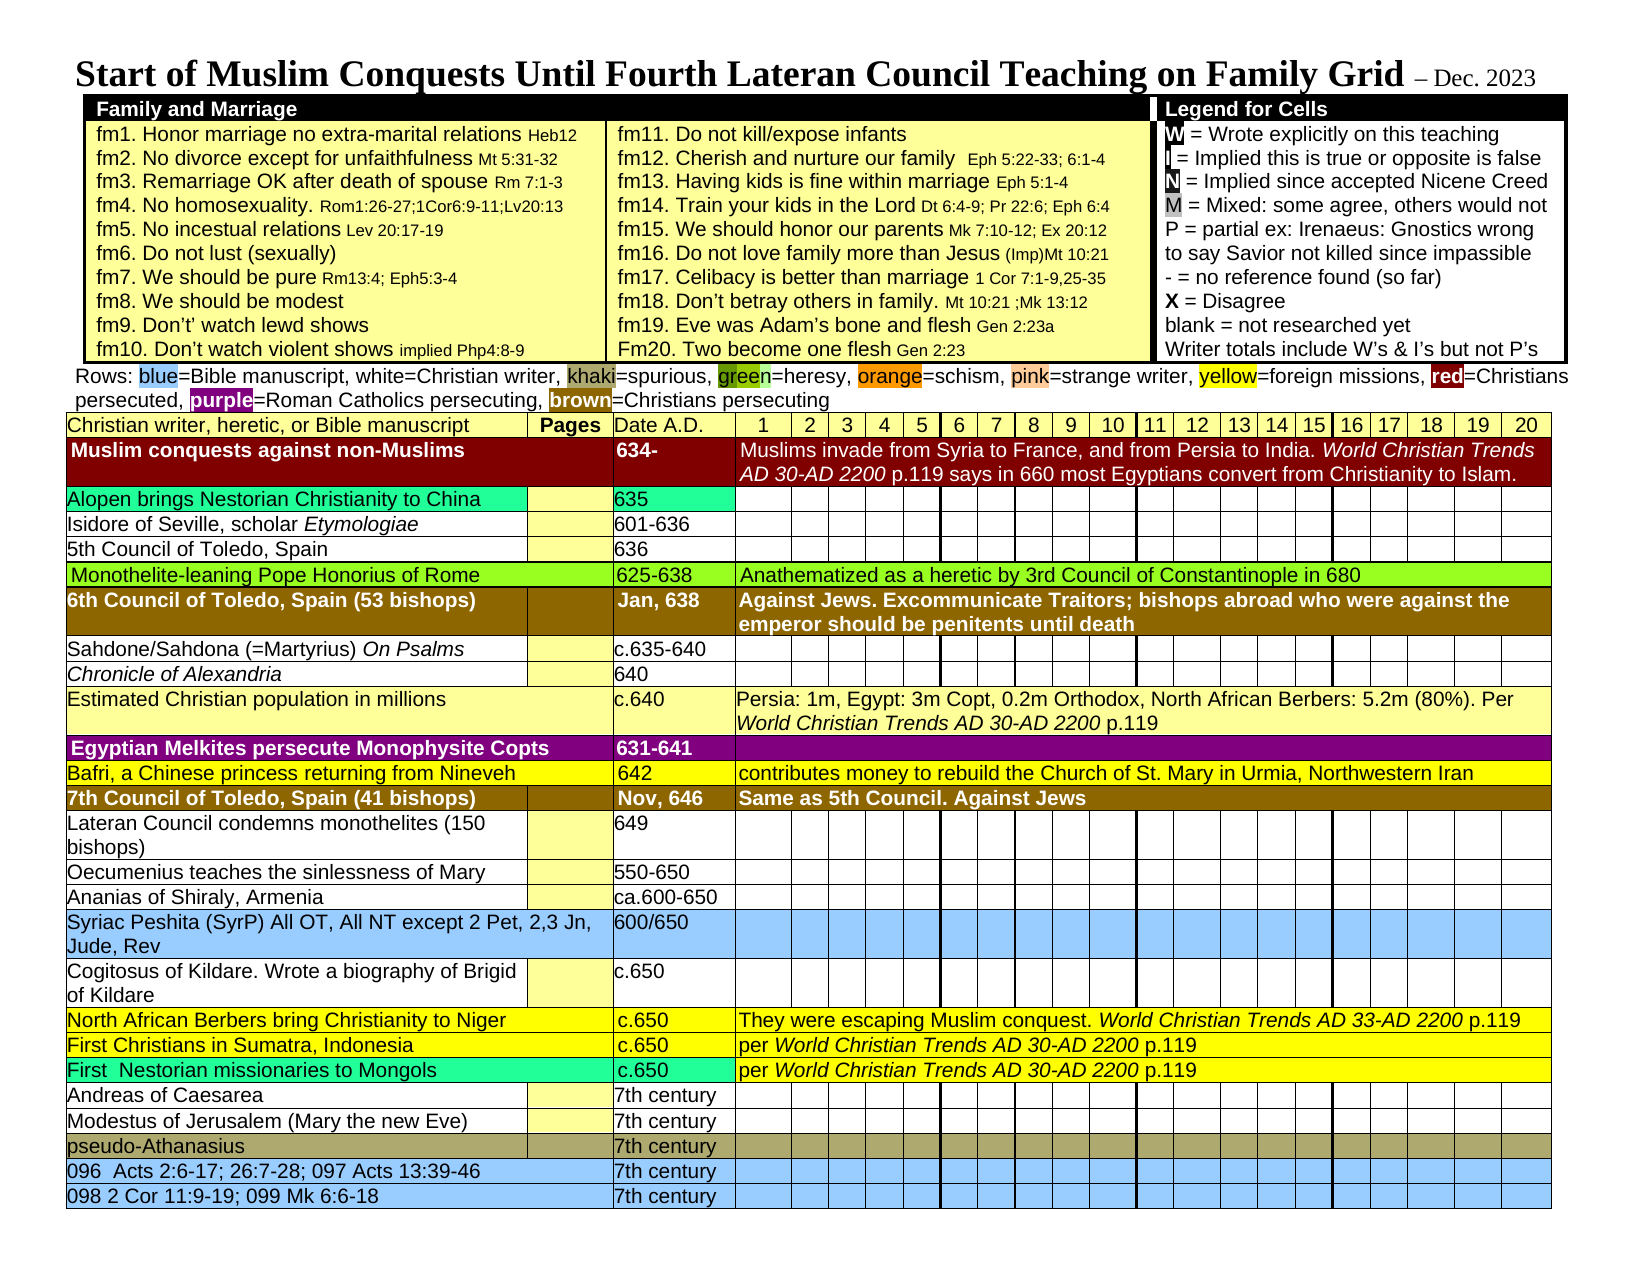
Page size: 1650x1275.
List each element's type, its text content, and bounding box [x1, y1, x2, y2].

table_cell [866, 959, 903, 1007]
table_cell [1502, 636, 1551, 661]
table_cell [1090, 959, 1135, 1007]
table_cell [1371, 811, 1407, 859]
table_cell [792, 537, 828, 561]
table_cell [1258, 512, 1295, 536]
table_cell [942, 1083, 977, 1107]
table_cell [1174, 1109, 1220, 1132]
table_cell [1296, 537, 1331, 561]
table_cell [1455, 512, 1501, 536]
table_cell [829, 1109, 865, 1132]
table_cell [1296, 487, 1331, 511]
table_cell [829, 860, 865, 884]
table_cell [528, 811, 613, 859]
table_cell [1371, 537, 1407, 561]
table_header 20 [1502, 413, 1551, 437]
table_cell 098 2 Cor 11:9-19; 099 Mk 6:6-18 [67, 1184, 613, 1208]
table_cell [978, 636, 1014, 661]
table_cell [1221, 636, 1257, 661]
table_header 5 [904, 413, 939, 437]
table_cell [1371, 1083, 1407, 1107]
table_header [607, 97, 1150, 121]
table_cell fm7. We should be pure Rm13:4; Eph5:3-4 [86, 265, 605, 289]
table_cell [904, 537, 939, 561]
table_cell [1053, 662, 1089, 686]
table_cell Jan, 638 [614, 588, 735, 635]
table_cell [1502, 537, 1551, 561]
table_cell [829, 662, 865, 686]
table_cell [1455, 1134, 1501, 1158]
table_cell [866, 910, 903, 958]
table_cell [1296, 959, 1331, 1007]
table_cell [1296, 662, 1331, 686]
table_cell [866, 662, 903, 686]
table_cell [528, 1134, 613, 1158]
table_cell fm6. Do not lust (sexually) [86, 241, 605, 265]
table_cell [1138, 811, 1173, 859]
table_cell [1258, 537, 1295, 561]
table_cell 7th century [614, 1184, 735, 1208]
table_cell [1502, 959, 1551, 1007]
table_cell [866, 1184, 903, 1208]
table_cell Alopen brings Nestorian Christianity to China [67, 487, 527, 511]
table_cell [528, 512, 613, 536]
table_cell [1502, 1083, 1551, 1107]
table_cell [528, 1083, 613, 1107]
table_cell fm14. Train your kids in the Lord Dt 6:4-9; Pr 22:6; Eph 6:4 [607, 193, 1150, 217]
table_cell [1090, 1109, 1135, 1132]
table_header Legend for Cells [1157, 97, 1564, 121]
table_cell fm13. Having kids is fine within marriage Eph 5:1-4 [607, 169, 1150, 193]
table_cell [1502, 811, 1551, 859]
table_cell [942, 959, 977, 1007]
table_cell [1090, 636, 1135, 661]
table_cell [1334, 959, 1370, 1007]
table_cell 5th Council of Toledo, Spain [67, 537, 527, 561]
table_cell [942, 885, 977, 909]
table_cell [1408, 512, 1454, 536]
table_cell [1371, 662, 1407, 686]
table_cell Writer totals include W’s & I’s but not P’s [1157, 337, 1564, 361]
table_cell [1138, 885, 1173, 909]
table_cell [978, 1109, 1014, 1132]
table_cell [1053, 1184, 1089, 1208]
table_cell [1371, 860, 1407, 884]
table_cell [1016, 1159, 1052, 1183]
table_cell [1016, 662, 1052, 686]
table_cell [1221, 885, 1257, 909]
table_cell c.650 [614, 1008, 735, 1032]
table_cell Against Jews. Excommunicate Traitors; bishops abroad who were against the emperor should be penitents until death [736, 588, 1551, 635]
table_cell [1053, 636, 1089, 661]
table_cell [1174, 487, 1220, 511]
table_header 13 [1221, 413, 1257, 437]
table_cell [1138, 662, 1173, 686]
table_cell [1258, 959, 1295, 1007]
table_cell [1090, 885, 1135, 909]
table_cell [736, 1134, 791, 1158]
table_cell [792, 1159, 828, 1183]
table_header 9 [1053, 413, 1089, 437]
table_cell Chronicle of Alexandria [67, 662, 527, 686]
table_cell [1090, 860, 1135, 884]
table_cell [829, 1134, 865, 1158]
table_cell c.650 [614, 959, 735, 1007]
table_cell [829, 959, 865, 1007]
table_cell [866, 811, 903, 859]
table_cell Monothelite-leaning Pope Honorius of Rome [67, 563, 613, 586]
table_cell [1221, 910, 1257, 958]
table_cell [866, 537, 903, 561]
table_cell [978, 1184, 1014, 1208]
table_cell [942, 512, 977, 536]
table_cell [1053, 1159, 1089, 1183]
table_cell 550-650 [614, 860, 735, 884]
table_cell [866, 487, 903, 511]
table_cell [866, 512, 903, 536]
table_cell [1455, 1184, 1501, 1208]
table_cell [1258, 1159, 1295, 1183]
table_cell [1174, 537, 1220, 561]
table_cell Nov, 646 [614, 786, 735, 810]
table_cell [942, 1109, 977, 1132]
table_cell fm15. We should honor our parents Mk 7:10-12; Ex 20:12 [607, 217, 1150, 241]
table_cell [1138, 537, 1173, 561]
table_cell [528, 786, 613, 810]
table_cell [1408, 537, 1454, 561]
table_cell Muslims invade from Syria to France, and from Persia to India. World Christian Trends AD 30-AD 2200 p.119 says in 660 most Egyptians convert from Christianity to Islam. [736, 438, 1551, 486]
table_cell 634- [614, 438, 735, 486]
table_cell [1408, 662, 1454, 686]
table_cell [1455, 1083, 1501, 1107]
table_cell [942, 487, 977, 511]
table_header 18 [1408, 413, 1454, 437]
table_cell [1371, 1159, 1407, 1183]
table_cell [978, 860, 1014, 884]
table_cell [736, 1159, 791, 1183]
table_cell fm11. Do not kill/expose infants [607, 121, 1150, 145]
table_cell [1053, 1134, 1089, 1158]
table_cell [736, 910, 791, 958]
table_cell [1053, 910, 1089, 958]
table_cell [942, 537, 977, 561]
table_cell Cogitosus of Kildare. Wrote a biography of Brigid of Kildare [67, 959, 527, 1007]
table_cell [866, 1134, 903, 1158]
table_cell [1502, 1159, 1551, 1183]
table_cell Sahdone/Sahdona (=Martyrius) On Psalms [67, 636, 527, 661]
table_cell [1053, 1109, 1089, 1132]
table_cell [829, 1184, 865, 1208]
table_cell [1053, 885, 1089, 909]
table_cell [736, 512, 791, 536]
table_cell Isidore of Seville, scholar Etymologiae [67, 512, 527, 536]
table_cell [1408, 1134, 1454, 1158]
table_cell [1221, 1083, 1257, 1107]
table_cell [942, 860, 977, 884]
table_cell [1502, 1134, 1551, 1158]
table_cell [866, 885, 903, 909]
table_cell [1053, 860, 1089, 884]
table_cell [1221, 811, 1257, 859]
table_cell [792, 512, 828, 536]
table_cell [978, 512, 1014, 536]
table_cell blank = not researched yet [1157, 313, 1564, 337]
table_cell [1053, 959, 1089, 1007]
table_cell Modestus of Jerusalem (Mary the new Eve) [67, 1109, 527, 1132]
table_cell P = partial ex: Irenaeus: Gnostics wrong to say Savior not killed since impassible [1157, 217, 1564, 265]
table_cell [1138, 512, 1173, 536]
table_cell [1502, 1109, 1551, 1132]
table_cell [1174, 1184, 1220, 1208]
table_cell [978, 910, 1014, 958]
table_cell [1408, 910, 1454, 958]
table_cell [528, 662, 613, 686]
table_cell I = Implied this is true or opposite is false [1171, 145, 1564, 169]
table_cell [1502, 885, 1551, 909]
table_cell 601-636 [614, 512, 735, 536]
table_cell X = Disagree [1157, 289, 1564, 313]
table_cell [1016, 1134, 1052, 1158]
table_cell [1296, 1134, 1331, 1158]
text Start of Muslim Conquests Until Fourth Lateran Council Teaching on Family Grid – Dec. 2023 [75, 51, 1573, 94]
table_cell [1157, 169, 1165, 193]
table_cell Estimated Christian population in millions [67, 687, 613, 734]
table_cell [1090, 910, 1135, 958]
table_cell [1455, 885, 1501, 909]
table_cell [942, 1159, 977, 1183]
table_cell [1090, 512, 1135, 536]
table_cell [904, 910, 939, 958]
table_cell [904, 1134, 939, 1158]
table_cell [1258, 487, 1295, 511]
table_cell 7th century [614, 1083, 735, 1107]
table_cell [528, 537, 613, 561]
table_cell [736, 811, 791, 859]
table_cell [904, 487, 939, 511]
table_cell [866, 1083, 903, 1107]
table_cell [1502, 662, 1551, 686]
table_cell [792, 1083, 828, 1107]
table_cell [1334, 1134, 1370, 1158]
table_cell [866, 1159, 903, 1183]
table_cell [1258, 910, 1295, 958]
table_cell [1016, 1083, 1052, 1107]
table_cell fm10. Don’t watch violent shows implied Php4:8-9 [86, 337, 605, 361]
table_cell [1258, 1184, 1295, 1208]
table_cell [528, 588, 613, 635]
table_header 10 [1090, 413, 1135, 437]
table_cell [1138, 1159, 1173, 1183]
table_cell [1334, 487, 1370, 511]
table_cell [1408, 959, 1454, 1007]
table_cell fm12. Cherish and nurture our family Eph 5:22-33; 6:1-4 [607, 145, 1150, 169]
table_cell [1090, 662, 1135, 686]
table_cell Ananias of Shiraly, Armenia [67, 885, 527, 909]
table_cell [1502, 1184, 1551, 1208]
table_cell [1258, 1134, 1295, 1158]
table_cell [1408, 487, 1454, 511]
table_cell [528, 959, 613, 1007]
table_cell [1053, 811, 1089, 859]
table_cell [1296, 1109, 1331, 1132]
table_cell [1174, 1159, 1220, 1183]
table_cell [736, 959, 791, 1007]
table_cell [1016, 959, 1052, 1007]
table_cell [942, 1184, 977, 1208]
table_cell [942, 1134, 977, 1158]
table_cell [1016, 811, 1052, 859]
table_cell [904, 860, 939, 884]
table_cell [1221, 1134, 1257, 1158]
table_cell [1455, 910, 1501, 958]
table_cell 7th century [614, 1159, 735, 1183]
table_cell [1334, 910, 1370, 958]
table_cell [792, 662, 828, 686]
table_cell [1258, 885, 1295, 909]
table_cell [866, 636, 903, 661]
table_cell [736, 885, 791, 909]
table_cell They were escaping Muslim conquest. World Christian Trends AD 33-AD 2200 p.119 [736, 1008, 1551, 1032]
table_cell [866, 860, 903, 884]
table_cell [792, 487, 828, 511]
table_cell [1455, 959, 1501, 1007]
table_header 19 [1455, 413, 1501, 437]
table_cell 631-641 [614, 736, 735, 760]
table_cell [1016, 1109, 1052, 1132]
table_cell Muslim conquests against non-Muslims [67, 438, 613, 486]
table_cell [1258, 1083, 1295, 1107]
table_cell [1296, 636, 1331, 661]
table_cell [1296, 811, 1331, 859]
table_cell [829, 885, 865, 909]
table_cell [1016, 1184, 1052, 1208]
table_cell [1408, 1083, 1454, 1107]
table_cell [1502, 512, 1551, 536]
table_cell 096 Acts 2:6-17; 26:7-28; 097 Acts 13:39-46 [67, 1159, 613, 1183]
table_cell [528, 885, 613, 909]
table_header 6 [942, 413, 977, 437]
table_header 4 [866, 413, 903, 437]
table_cell [1502, 910, 1551, 958]
table_cell [1371, 885, 1407, 909]
table_cell [1371, 910, 1407, 958]
table_cell Same as 5th Council. Against Jews [736, 786, 1551, 810]
table_header 2 [792, 413, 828, 437]
table_cell - = no reference found (so far) [1157, 265, 1564, 289]
table_cell [1371, 959, 1407, 1007]
table_cell 7th Council of Toledo, Spain (41 bishops) [67, 786, 527, 810]
table_cell contributes money to rebuild the Church of St. Mary in Urmia, Northwestern Iran [736, 761, 1551, 785]
table_cell N = Implied since accepted Nicene Creed [1180, 169, 1564, 193]
table_cell Fm20. Two become one flesh Gen 2:23 [607, 337, 1150, 361]
table_cell [1174, 959, 1220, 1007]
table_cell fm17. Celibacy is better than marriage 1 Cor 7:1-9,25-35 [607, 265, 1150, 289]
table_cell [792, 910, 828, 958]
table_cell [904, 885, 939, 909]
table_cell Bafri, a Chinese princess returning from Nineveh [67, 761, 613, 785]
table_cell Persia: 1m, Egypt: 3m Copt, 0.2m Orthodox, North African Berbers: 5.2m (80%). Per World Christian Trends AD 30-AD 2200 p.119 [736, 687, 1551, 734]
table_cell [866, 1109, 903, 1132]
table_cell [942, 811, 977, 859]
text Rows: blue=Bible manuscript, white=Christian writer, khaki=spurious, green=heresy, orange=schism, pink=strange writer, yellow=foreign missions, red=Christians persecuted, purple=Roman Catholics persecuting, brown=Christians persecuting [612, 364, 1573, 412]
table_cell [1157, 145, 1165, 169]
table_cell [1371, 1184, 1407, 1208]
table_cell [1408, 860, 1454, 884]
table_cell [1408, 1184, 1454, 1208]
table_cell [978, 487, 1014, 511]
table_header 14 [1258, 413, 1295, 437]
table_cell [736, 662, 791, 686]
table_cell [528, 487, 613, 511]
table_cell [1138, 1184, 1173, 1208]
table_cell [1296, 1083, 1331, 1107]
table_header 15 [1296, 413, 1331, 437]
table_cell Syriac Peshita (SyrP) All OT, All NT except 2 Pet, 2,3 Jn, Jude, Rev [67, 910, 613, 958]
table_cell [1455, 636, 1501, 661]
table_cell fm5. No incestual relations Lev 20:17-19 [86, 217, 605, 241]
table_cell [1455, 1159, 1501, 1183]
table_cell [1138, 959, 1173, 1007]
table_cell [792, 811, 828, 859]
table_cell North African Berbers bring Christianity to Niger [67, 1008, 613, 1032]
table_cell Lateran Council condemns monothelites (150 bishops) [67, 811, 527, 859]
table_cell Anathematized as a heretic by 3rd Council of Constantinople in 680 [736, 563, 1551, 586]
table_cell [1334, 512, 1370, 536]
table_cell [1258, 1109, 1295, 1132]
table_cell c.635-640 [614, 636, 735, 661]
table_cell [1090, 1134, 1135, 1158]
table_cell [1296, 885, 1331, 909]
table_cell [1334, 1109, 1370, 1132]
table_header 16 [1334, 413, 1370, 437]
table_cell [1053, 537, 1089, 561]
table_cell [1296, 910, 1331, 958]
table_cell c.640 [614, 687, 735, 734]
table_cell [1016, 487, 1052, 511]
table_cell [1221, 1184, 1257, 1208]
table_cell [736, 1083, 791, 1107]
table_cell [1053, 1083, 1089, 1107]
table_cell [1090, 1159, 1135, 1183]
table_cell Oecumenius teaches the sinlessness of Mary [67, 860, 527, 884]
table_cell [1334, 1083, 1370, 1107]
table_cell [1016, 537, 1052, 561]
table_cell [736, 636, 791, 661]
table_cell [792, 1109, 828, 1132]
table_cell 6th Council of Toledo, Spain (53 bishops) [67, 588, 527, 635]
table_cell fm18. Don’t betray others in family. Mt 10:21 ;Mk 13:12 [607, 289, 1150, 313]
table_cell [1138, 1083, 1173, 1107]
table_cell [736, 1109, 791, 1132]
table_cell [978, 1083, 1014, 1107]
table_cell [942, 910, 977, 958]
table_cell 642 [614, 761, 735, 785]
table_cell [1502, 860, 1551, 884]
table_cell [736, 537, 791, 561]
table_cell [1090, 1083, 1135, 1107]
table_cell [1334, 885, 1370, 909]
table_cell [1408, 885, 1454, 909]
table_cell [1334, 811, 1370, 859]
table_cell [528, 636, 613, 661]
table_cell [904, 811, 939, 859]
table_cell [1138, 1134, 1173, 1158]
table_cell [1138, 1109, 1173, 1132]
table_cell [1371, 487, 1407, 511]
table_cell [1053, 487, 1089, 511]
table_cell [1138, 860, 1173, 884]
table_cell [1138, 487, 1173, 511]
table_cell 649 [614, 811, 735, 859]
table_cell [1174, 860, 1220, 884]
table_cell 636 [614, 537, 735, 561]
table_cell [1334, 1159, 1370, 1183]
table_cell 7th century [614, 1134, 735, 1158]
table_cell [1221, 487, 1257, 511]
table_cell pseudo-Athanasius [67, 1134, 527, 1158]
table_cell [1258, 811, 1295, 859]
table_cell [1371, 1134, 1407, 1158]
table_cell [736, 860, 791, 884]
table_header 8 [1016, 413, 1052, 437]
table_header 7 [978, 413, 1014, 437]
table_cell [904, 512, 939, 536]
table_cell [792, 860, 828, 884]
table_header 3 [829, 413, 865, 437]
table_cell [1174, 512, 1220, 536]
table_header Christian writer, heretic, or Bible manuscript [67, 413, 527, 437]
table_cell [1221, 1109, 1257, 1132]
table_cell [528, 860, 613, 884]
table_cell [829, 512, 865, 536]
table_cell [978, 1134, 1014, 1158]
table_cell [904, 959, 939, 1007]
table_cell ca.600-650 [614, 885, 735, 909]
table_cell fm1. Honor marriage no extra-marital relations Heb12 [86, 121, 605, 145]
table_cell [1334, 636, 1370, 661]
table_cell [1090, 1184, 1135, 1208]
table_cell First Nestorian missionaries to Mongols [67, 1058, 613, 1082]
table_cell [1174, 910, 1220, 958]
table_cell [978, 662, 1014, 686]
table_cell [1408, 811, 1454, 859]
table_cell [1502, 487, 1551, 511]
table_cell [792, 959, 828, 1007]
table_cell [1296, 1159, 1331, 1183]
table_header 1 [736, 413, 791, 437]
table_cell [1334, 537, 1370, 561]
table_cell [1334, 860, 1370, 884]
table_cell [1408, 1159, 1454, 1183]
table_cell Egyptian Melkites persecute Monophysite Copts [67, 736, 613, 760]
table_cell Andreas of Caesarea [67, 1083, 527, 1107]
table_cell [1221, 662, 1257, 686]
table_cell [1053, 512, 1089, 536]
table_cell [1138, 636, 1173, 661]
table_cell [1455, 1109, 1501, 1132]
table_cell [904, 1083, 939, 1107]
table_cell [792, 636, 828, 661]
table_cell 7th century [614, 1109, 735, 1132]
table_cell [978, 537, 1014, 561]
table_cell [1408, 1109, 1454, 1132]
table_cell [978, 885, 1014, 909]
table_cell [1371, 636, 1407, 661]
table_header Family and Marriage [86, 97, 605, 121]
table_cell [1090, 811, 1135, 859]
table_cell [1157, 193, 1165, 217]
table_cell per World Christian Trends AD 30-AD 2200 p.119 [736, 1033, 1551, 1057]
table_header Pages [528, 413, 613, 437]
table_cell [1174, 636, 1220, 661]
table_cell [1174, 811, 1220, 859]
table_cell fm16. Do not love family more than Jesus (Imp)Mt 10:21 [607, 241, 1150, 265]
table_cell M = Mixed: some agree, others would not [1182, 193, 1564, 217]
table_cell [1408, 636, 1454, 661]
table_cell fm2. No divorce except for unfaithfulness Mt 5:31-32 [86, 145, 605, 169]
table_cell [1174, 1083, 1220, 1107]
table_cell [1221, 512, 1257, 536]
table_cell [829, 537, 865, 561]
table_cell fm3. Remarriage OK after death of spouse Rm 7:1-3 [86, 169, 605, 193]
table_cell [942, 636, 977, 661]
table_cell [1016, 636, 1052, 661]
table_cell [904, 1184, 939, 1208]
table_cell [1221, 959, 1257, 1007]
table_cell W = Wrote explicitly on this teaching [1184, 121, 1564, 145]
table_header 11 [1138, 413, 1173, 437]
table_cell [829, 1159, 865, 1183]
table_header 12 [1174, 413, 1220, 437]
table_cell per World Christian Trends AD 30-AD 2200 p.119 [736, 1058, 1551, 1082]
table_cell [1455, 811, 1501, 859]
table_cell [978, 959, 1014, 1007]
table_cell 600/650 [614, 910, 735, 958]
table_cell [1221, 537, 1257, 561]
table_cell [829, 811, 865, 859]
table_cell [528, 1109, 613, 1132]
table_cell [1258, 860, 1295, 884]
table_cell 635 [614, 487, 735, 511]
table_cell [1455, 860, 1501, 884]
table_cell [829, 487, 865, 511]
table_cell [736, 1184, 791, 1208]
text Rows: blue=Bible manuscript, white=Christian writer, khaki=spurious, green=heresy, orange=schism, pink=strange writer, yellow=foreign missions, red=Christians persecuted, purple=Roman Catholics persecuting, brown=Christians persecuting [75, 364, 567, 412]
table_cell c.650 [614, 1058, 735, 1082]
table_cell [829, 910, 865, 958]
table_cell [1174, 1134, 1220, 1158]
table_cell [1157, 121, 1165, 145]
table_cell [1455, 487, 1501, 511]
table_cell [1221, 1159, 1257, 1183]
table_cell First Christians in Sumatra, Indonesia [67, 1033, 613, 1057]
table_cell [1371, 1109, 1407, 1132]
table_header 17 [1371, 413, 1407, 437]
table_cell [736, 487, 791, 511]
table_cell 625-638 [614, 563, 735, 586]
table_cell fm4. No homosexuality. Rom1:26-27;1Cor6:9-11;Lv20:13 [86, 193, 605, 217]
table_cell [1016, 512, 1052, 536]
table_cell [1138, 910, 1173, 958]
table_cell [1221, 860, 1257, 884]
table_cell fm19. Eve was Adam’s bone and flesh Gen 2:23a [607, 313, 1150, 337]
table_cell [1090, 487, 1135, 511]
table_cell [1371, 512, 1407, 536]
table_cell [1016, 860, 1052, 884]
table_cell [904, 636, 939, 661]
table_cell [1296, 1184, 1331, 1208]
table_cell [904, 1109, 939, 1132]
table_cell [1016, 910, 1052, 958]
table_cell [829, 1083, 865, 1107]
table_header Date A.D. [614, 413, 735, 437]
table_cell [978, 811, 1014, 859]
table_cell c.650 [614, 1033, 735, 1057]
table_cell [1296, 860, 1331, 884]
table_cell [904, 1159, 939, 1183]
table_cell [1174, 885, 1220, 909]
table_cell [736, 736, 1551, 760]
table_cell [1258, 636, 1295, 661]
table_cell [1090, 537, 1135, 561]
table_cell [792, 1134, 828, 1158]
table_cell [904, 662, 939, 686]
table_cell [1016, 885, 1052, 909]
table_cell [1296, 512, 1331, 536]
table_cell fm9. Don’t’ watch lewd shows [86, 313, 605, 337]
table_cell [942, 662, 977, 686]
table_cell [1258, 662, 1295, 686]
table_cell [978, 1159, 1014, 1183]
table_cell 640 [614, 662, 735, 686]
table_cell [792, 885, 828, 909]
table_cell [1334, 1184, 1370, 1208]
table_cell [829, 636, 865, 661]
table_cell [1455, 537, 1501, 561]
table_cell [1174, 662, 1220, 686]
table_cell [792, 1184, 828, 1208]
table_cell [1334, 662, 1370, 686]
table_cell fm8. We should be modest [86, 289, 605, 313]
table_cell [1455, 662, 1501, 686]
